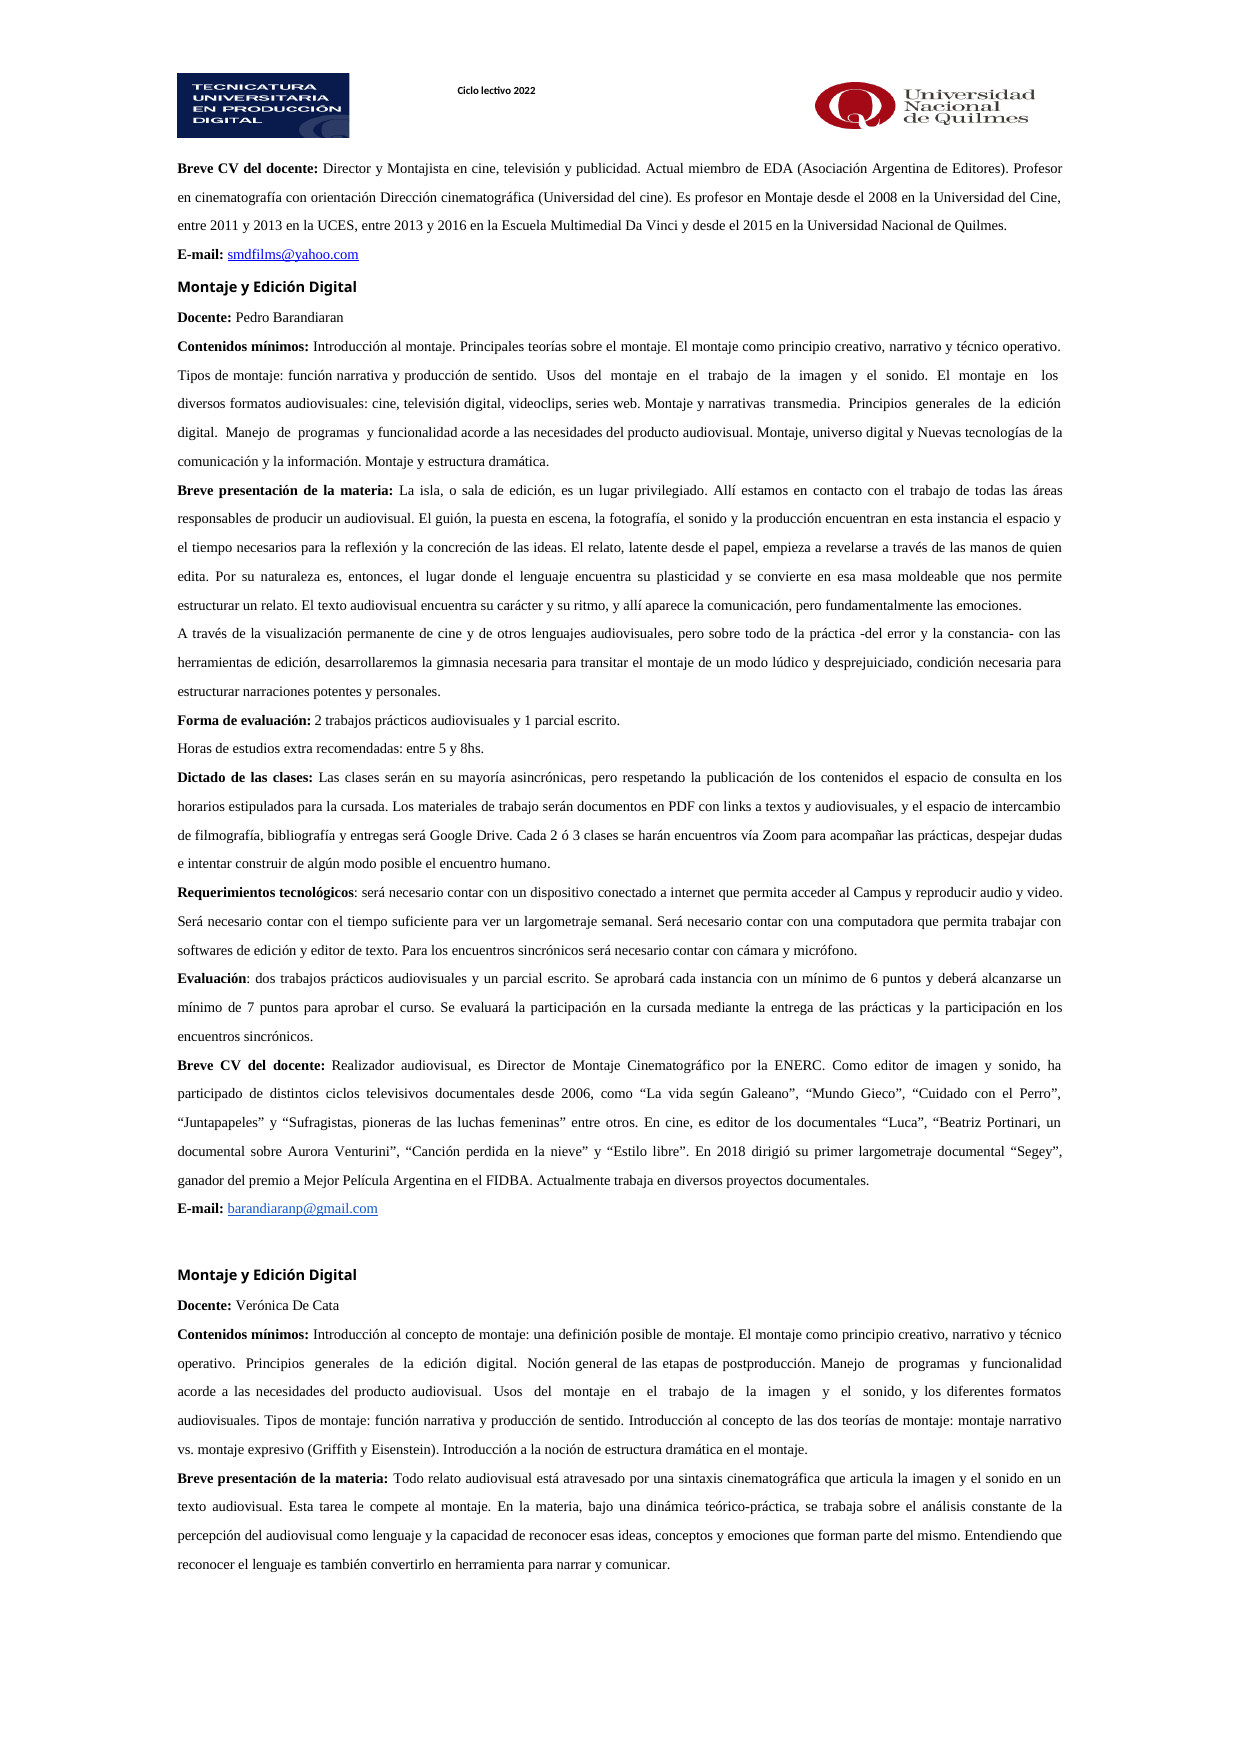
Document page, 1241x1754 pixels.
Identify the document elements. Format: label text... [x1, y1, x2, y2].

text Breve presentación de la materia: La isla, o sala de edición, es un lugar privilegiado. Allí estamos en contacto con el trabajo de todas las áreas responsables de producir un audiovisual. El guión, la puesta en escena, la fotografía, el sonido y la producción encuentran en esta instancia el espacio y el tiempo necesarios para la reflexión y la concreción de las ideas. El relato, latente desde el papel, empieza a revelarse a través de las manos de quien edita. Por su naturaleza es, entonces, el lugar donde el lenguaje encuentra su plasticidad y se convierte en esa masa moldeable que nos permite estructurar un relato. El texto audiovisual encuentra su carácter y su ritmo, y allí aparece la comunicación, pero fundamentalmente las emociones. [177, 469, 1063, 613]
text Contenidos mínimos: Introducción al concepto de montaje: una definición posible de montaje. El montaje como principio creativo, narrativo y técnico operativo. Principios generales de la edición digital. Noción general de las etapas de postproducción. Manejo de programas y funcionalidad acorde a las necesidades del producto audiovisual. Usos del montaje en el trabajo de la imagen y el sonido, y los diferentes formatos audiovisuales. Tipos de montaje: función narrativa y producción de sentido. Introducción al concepto de las dos teorías de montaje: montaje narrativo vs. montaje expresivo (Griffith y Eisenstein). Introducción a la noción de estructura dramática en el montaje. [177, 1314, 1063, 1457]
text Breve CV del docente: Realizador audiovisual, es Director de Montaje Cinematográfico por la ENERC. Como editor de imagen y sonido, ha participado de distintos ciclos televisivos documentales desde 2006, como “La vida según Galeano”, “Mundo Gieco”, “Cuidado con el Perro”, “Juntapapeles” y “Sufragistas, pioneras de las luchas femeninas” entre otros. En cine, es editor de los documentales “Luca”, “Beatriz Portinari, un documental sobre Aurora Venturini”, “Canción perdida en la nieve” y “Estilo libre”. En 2018 dirigió su primer largometraje documental “Segey”, ganador del premio a Mejor Película Argentina en el FIDBA. Actualmente trabaja en diversos proyectos documentales. [177, 1044, 1063, 1188]
text E-mail: barandiaranp@gmail.com [177, 1188, 1063, 1217]
text Montaje y Edición Digital [177, 263, 1063, 297]
text Dictado de las clases: Las clases serán en su mayoría asincrónicas, pero respetando la publicación de los contenidos el espacio de consulta en los horarios estipulados para la cursada. Los materiales de trabajo serán documentos en PDF con links a textos y audiovisuales, y el espacio de intercambio de filmografía, bibliografía y entregas será Google Drive. Cada 2 ó 3 clases se harán encuentros vía Zoom para acompañar las prácticas, despejar dudas e intentar construir de algún modo posible el encuentro humano. [177, 757, 1063, 872]
text E-mail: smdfilms@yahoo.com [177, 234, 1063, 263]
text Breve presentación de la materia: Todo relato audiovisual está atravesado por una sintaxis cinematográfica que articula la imagen y el sonido en un texto audiovisual. Esta tarea le compete al montaje. En la materia, bajo una dinámica teórico-práctica, se trabaja sobre el análisis constante de la percepción del audiovisual como lenguaje y la capacidad de reconocer esas ideas, conceptos y emociones que forman parte del mismo. Entendiendo que reconocer el lenguaje es también convertirlo en herramienta para narrar y comunicar. [177, 1457, 1063, 1572]
text A través de la visualización permanente de cine y de otros lenguajes audiovisuales, pero sobre todo de la práctica -del error y la constancia- con las herramientas de edición, desarrollaremos la gimnasia necesaria para transitar el montaje de un modo lúdico y desprejuiciado, condición necesaria para estructurar narraciones potentes y personales. [177, 613, 1063, 699]
text Contenidos mínimos: Introducción al montaje. Principales teorías sobre el montaje. El montaje como principio creativo, narrativo y técnico operativo. Tipos de montaje: función narrativa y producción de sentido. Usos del montaje en el trabajo de la imagen y el sonido. El montaje en los diversos formatos audiovisuales: cine, televisión digital, videoclips, series web. Montaje y narrativas transmedia. Principios generales de la edición digital. Manejo de programas y funcionalidad acorde a las necesidades del producto audiovisual. Montaje, universo digital y Nuevas tecnologías de la comunicación y la información. Montaje y estructura dramática. [177, 326, 1063, 469]
picture [177, 73, 350, 138]
text Horas de estudios extra recomendadas: entre 5 y 8hs. [177, 728, 1063, 757]
text Docente: Pedro Barandiaran [177, 297, 1063, 326]
text Requerimientos tecnológicos: será necesario contar con un dispositivo conectado a internet que permita acceder al Campus y reproducir audio y video. Será necesario contar con el tiempo suficiente para ver un largometraje semanal. Será necesario contar con una computadora que permita trabajar con softwares de edición y editor de texto. Para los encuentros sincrónicos será necesario contar con cámara y micrófono. [177, 872, 1063, 958]
text Docente: Verónica De Cata [177, 1285, 1063, 1314]
text Montaje y Edición Digital [177, 1251, 1063, 1285]
text Forma de evaluación: 2 trabajos prácticos audiovisuales y 1 parcial escrito. [177, 699, 1063, 728]
text Evaluación: dos trabajos prácticos audiovisuales y un parcial escrito. Se aprobará cada instancia con un mínimo de 6 puntos y deberá alcanzarse un mínimo de 7 puntos para aprobar el curso. Se evaluará la participación en la cursada mediante la entrega de las prácticas y la participación en los encuentros sincrónicos. [177, 958, 1063, 1044]
picture [815, 82, 1036, 129]
text Breve CV del docente: Director y Montajista en cine, televisión y publicidad. Actual miembro de EDA (Asociación Argentina de Editores). Profesor en cinematografía con orientación Dirección cinematográfica (Universidad del cine). Es profesor en Montaje desde el 2008 en la Universidad del Cine, entre 2011 y 2013 en la UCES, entre 2013 y 2016 en la Escuela Multimedial Da Vinci y desde el 2015 en la Universidad Nacional de Quilmes. [177, 148, 1063, 234]
